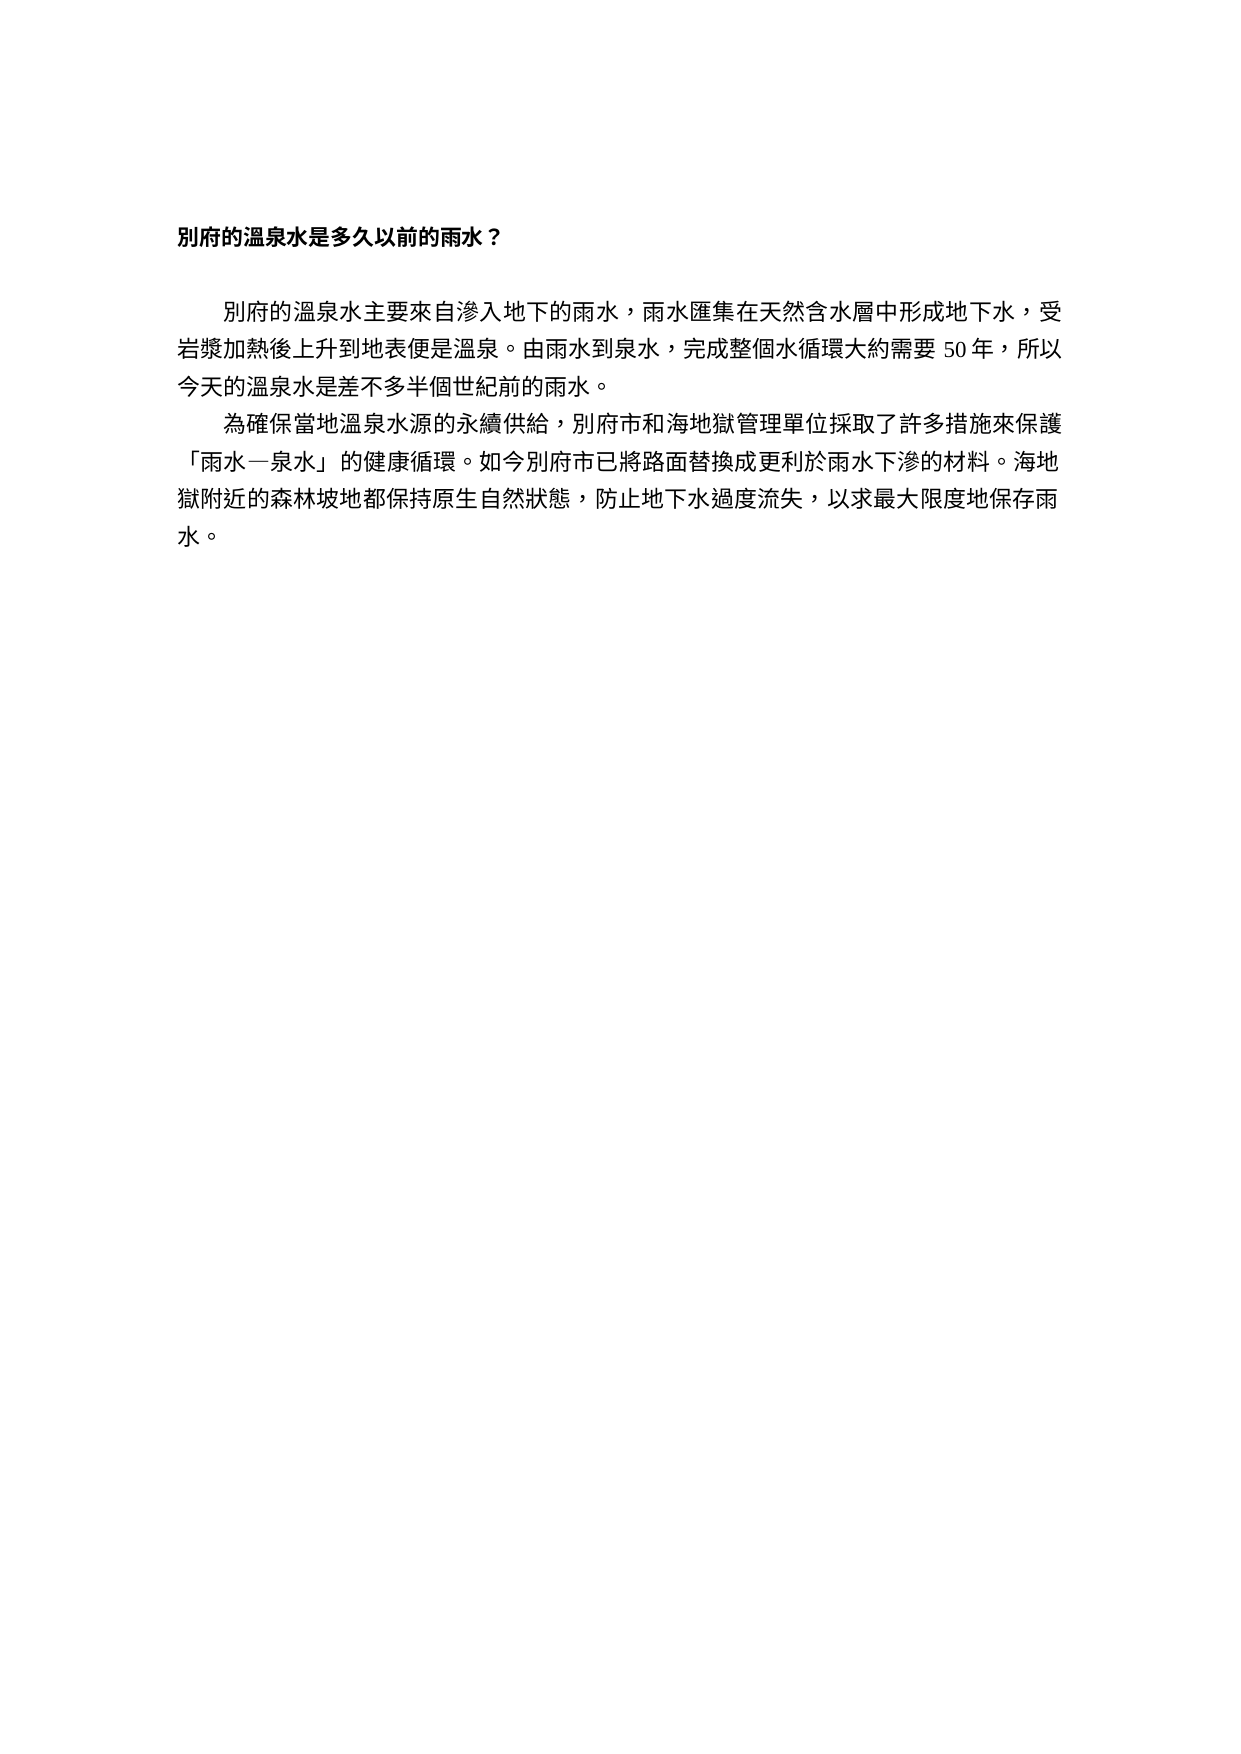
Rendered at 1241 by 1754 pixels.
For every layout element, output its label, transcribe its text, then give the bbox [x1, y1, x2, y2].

text 別府的溫泉水主要來自滲入地下的雨水，雨水匯集在天然含水層中形成地下水，受岩漿加熱後上升到地表便是溫泉。由雨水到泉水，完成整個水循環大約需要50年，所以今天的溫泉水是差不多半個世紀前的雨水。 [177, 292, 1063, 404]
text 為確保當地溫泉水源的永續供給，別府市和海地獄管理單位採取了許多措施來保護「雨水—泉水」的健康循環。如今別府市已將路面替換成更利於雨水下滲的材料。海地獄附近的森林坡地都保持原生自然狀態，防止地下水過度流失，以求最大限度地保存雨水。 [177, 404, 1063, 554]
text 別府的溫泉水是多久以前的雨水？ [177, 217, 1063, 254]
